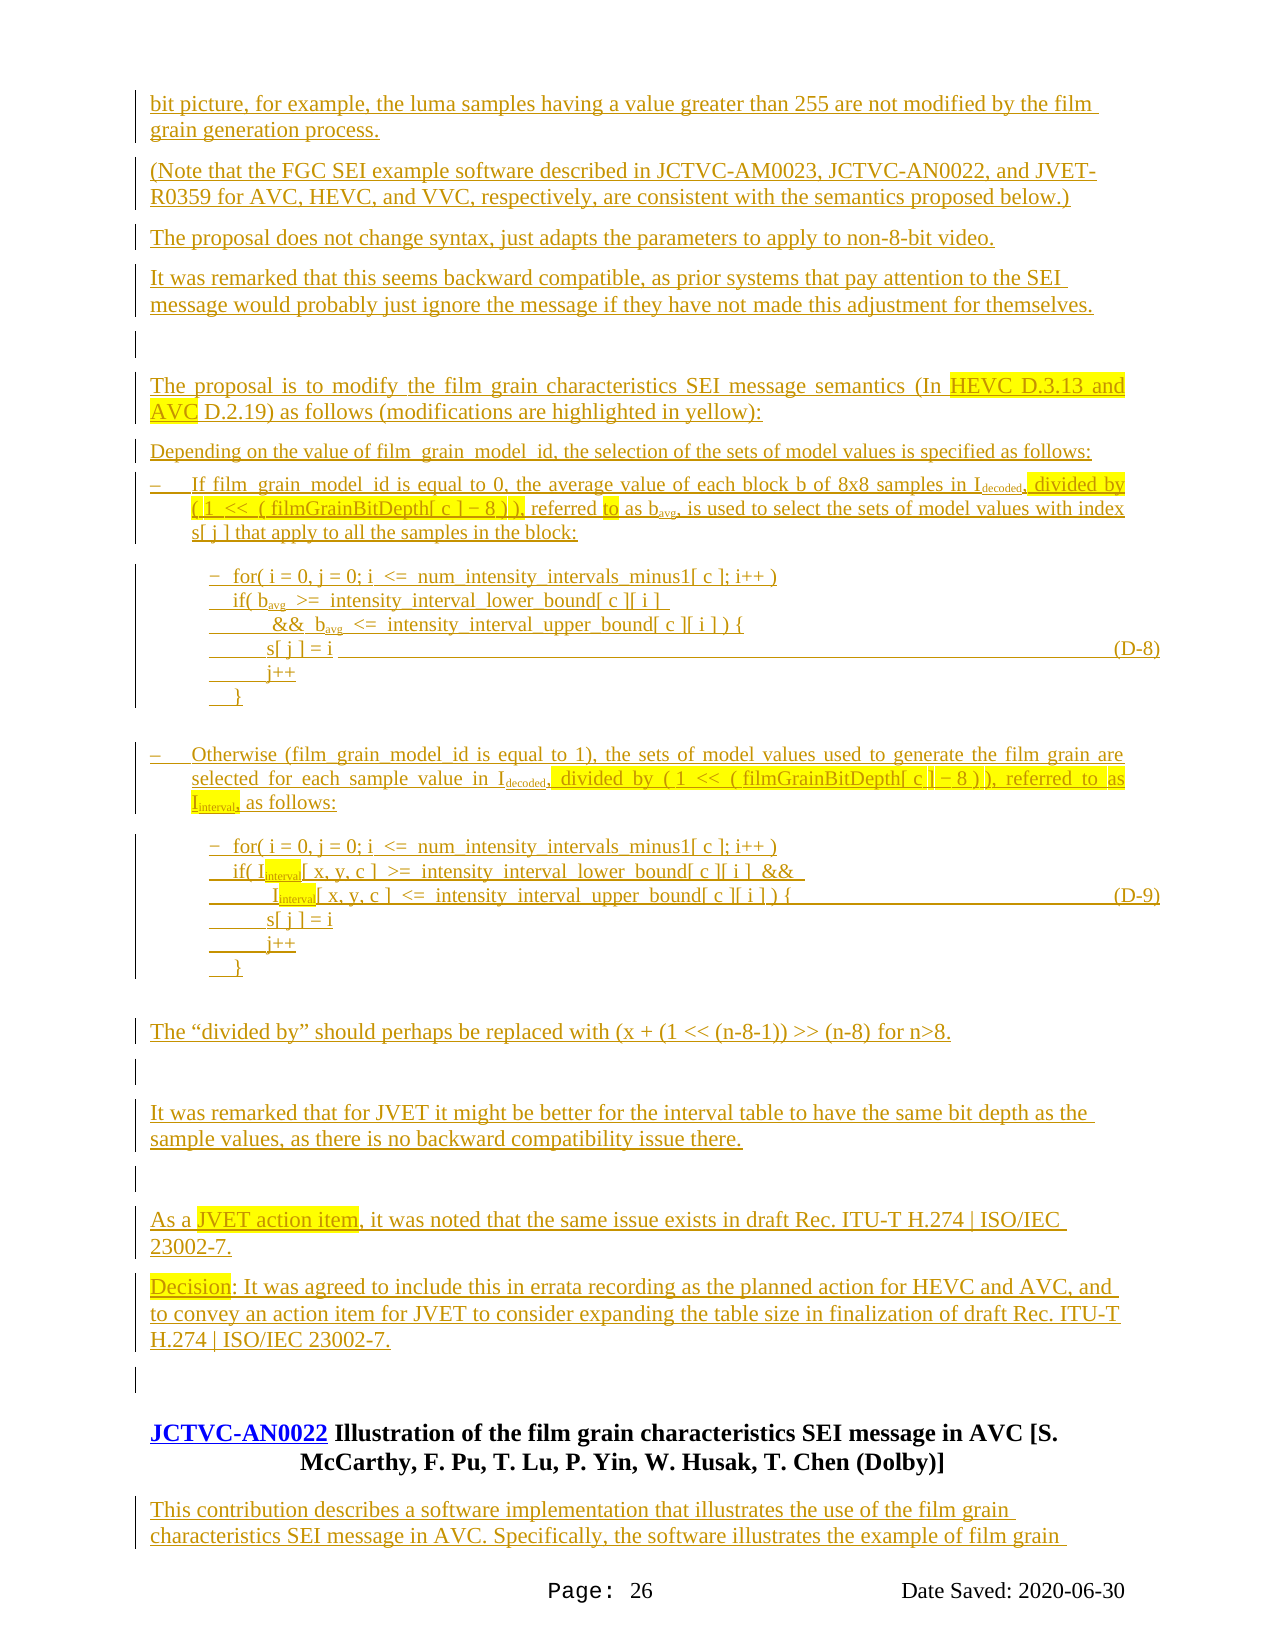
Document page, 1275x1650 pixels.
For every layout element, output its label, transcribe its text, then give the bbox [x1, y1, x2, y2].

subtitle JCTVC-AN0022 Illustration of the film grain characteristics SEI message in AVC [S. McCarthy, F. Pu, T. Lu, P. Yin, W. Husak, T. Chen (Dolby)] [150, 1418, 1125, 1475]
